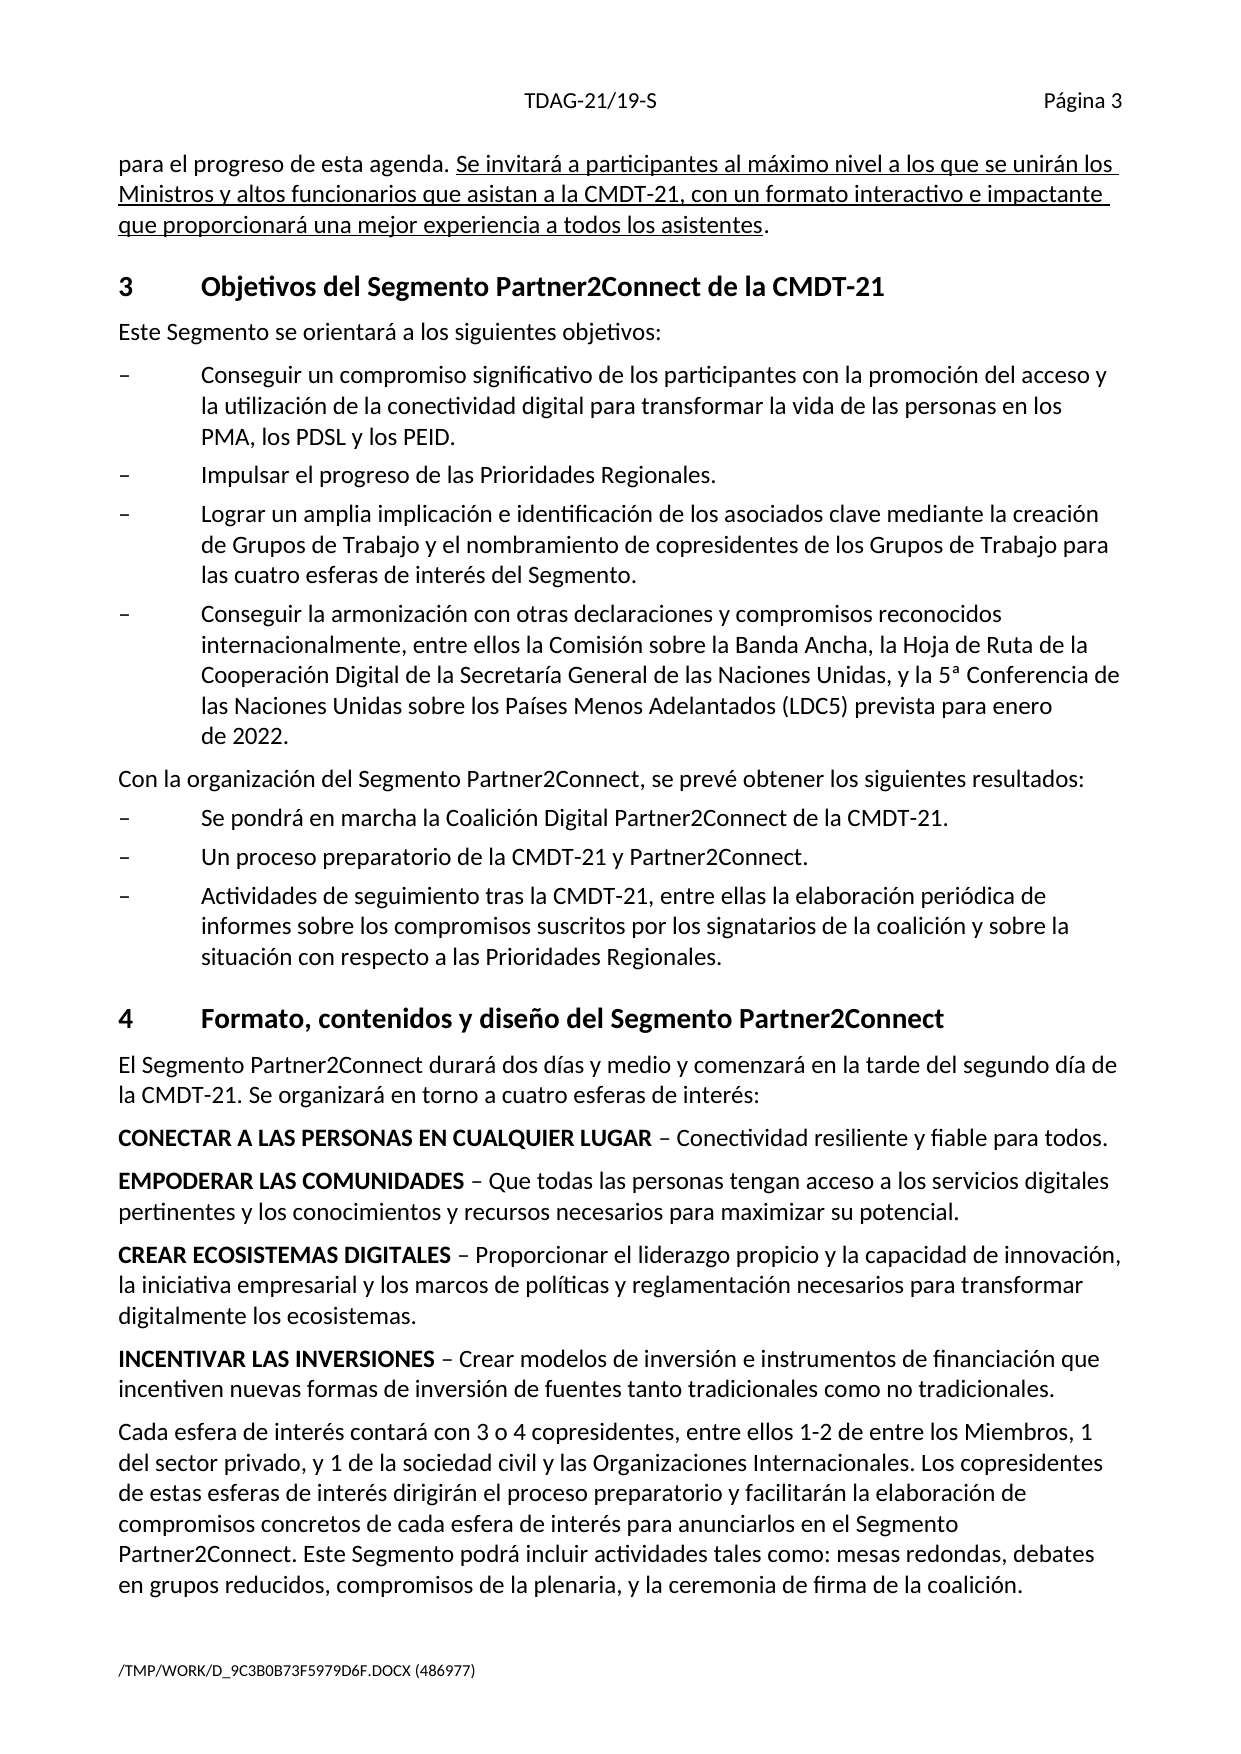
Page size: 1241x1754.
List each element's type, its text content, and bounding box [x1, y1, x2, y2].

text Cada esfera de interés contará con 3 o 4 copresidentes, entre ellos 1-2 de entre los Miembros, 1 del sector privado, y 1 de la sociedad civil y las Organizaciones Internacionales. Los copresidentes de estas esferas de interés dirigirán el proceso preparatorio y facilitarán la elaboración de compromisos concretos de cada esfera de interés para anunciarlos en el Segmento Partner2Connect. Este Segmento podrá incluir actividades tales como: mesas redondas, debates en grupos reducidos, compromisos de la plenaria, y la ceremonia de firma de la coalición. [118, 1416, 1122, 1599]
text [118, 148, 1122, 239]
text – Impulsar el progreso de las Prioridades Regionales. [118, 459, 1122, 490]
text El Segmento Partner2Connect durará dos días y medio y comenzará en la tarde del segundo día de la CMDT-21. Se organizará en torno a cuatro esferas de interés: [118, 1049, 1122, 1110]
text CREAR ECOSISTEMAS DIGITALES – Proporcionar el liderazgo propicio y la capacidad de innovación, la iniciativa empresarial y los marcos de políticas y reglamentación necesarios para transformar digitalmente los ecosistemas. [118, 1239, 1122, 1330]
subtitle 4 Formato, contenidos y diseño del Segmento Partner2Connect [118, 1001, 1122, 1036]
subtitle 3 Objetivos del Segmento Partner2Connect de la CMDT-21 [118, 268, 1122, 304]
text – Conseguir un compromiso significativo de los participantes con la promoción del acceso y la utilización de la conectividad digital para transformar la vida de las personas en los PMA, los PDSL y los PEID. [118, 359, 1122, 451]
text Con la organización del Segmento Partner2Connect, se prevé obtener los siguientes resultados: [118, 763, 1122, 794]
text – Un proceso preparatorio de la CMDT-21 y Partner2Connect. [118, 841, 1122, 872]
text CONECTAR A LAS PERSONAS EN CUALQUIER LUGAR – Conectividad resiliente y fiable para todos. [118, 1122, 1122, 1153]
text – Se pondrá en marcha la Coalición Digital Partner2Connect de la CMDT-21. [118, 802, 1122, 833]
text INCENTIVAR LAS INVERSIONES – Crear modelos de inversión e instrumentos de financiación que incentiven nuevas formas de inversión de fuentes tanto tradicionales como no tradicionales. [118, 1343, 1122, 1404]
text Este Segmento se orientará a los siguientes objetivos: [118, 317, 1122, 347]
text – Conseguir la armonización con otras declaraciones y compromisos reconocidos internacionalmente, entre ellos la Comisión sobre la Banda Ancha, la Hoja de Ruta de la Cooperación Digital de la Secretaría General de las Naciones Unidas, y la 5ª Conferencia de las Naciones Unidas sobre los Países Menos Adelantados (LDC5) prevista para enero de 2022. [118, 598, 1122, 751]
text – Actividades de seguimiento tras la CMDT-21, entre ellas la elaboración periódica de informes sobre los compromisos suscritos por los signatarios de la coalición y sobre la situación con respecto a las Prioridades Regionales. [118, 880, 1122, 971]
text EMPODERAR LAS COMUNIDADES – Que todas las personas tengan acceso a los servicios digitales pertinentes y los conocimientos y recursos necesarios para maximizar su potencial. [118, 1165, 1122, 1226]
text – Lograr un amplia implicación e identificación de los asociados clave mediante la creación de Grupos de Trabajo y el nombramiento de copresidentes de los Grupos de Trabajo para las cuatro esferas de interés del Segmento. [118, 498, 1122, 590]
